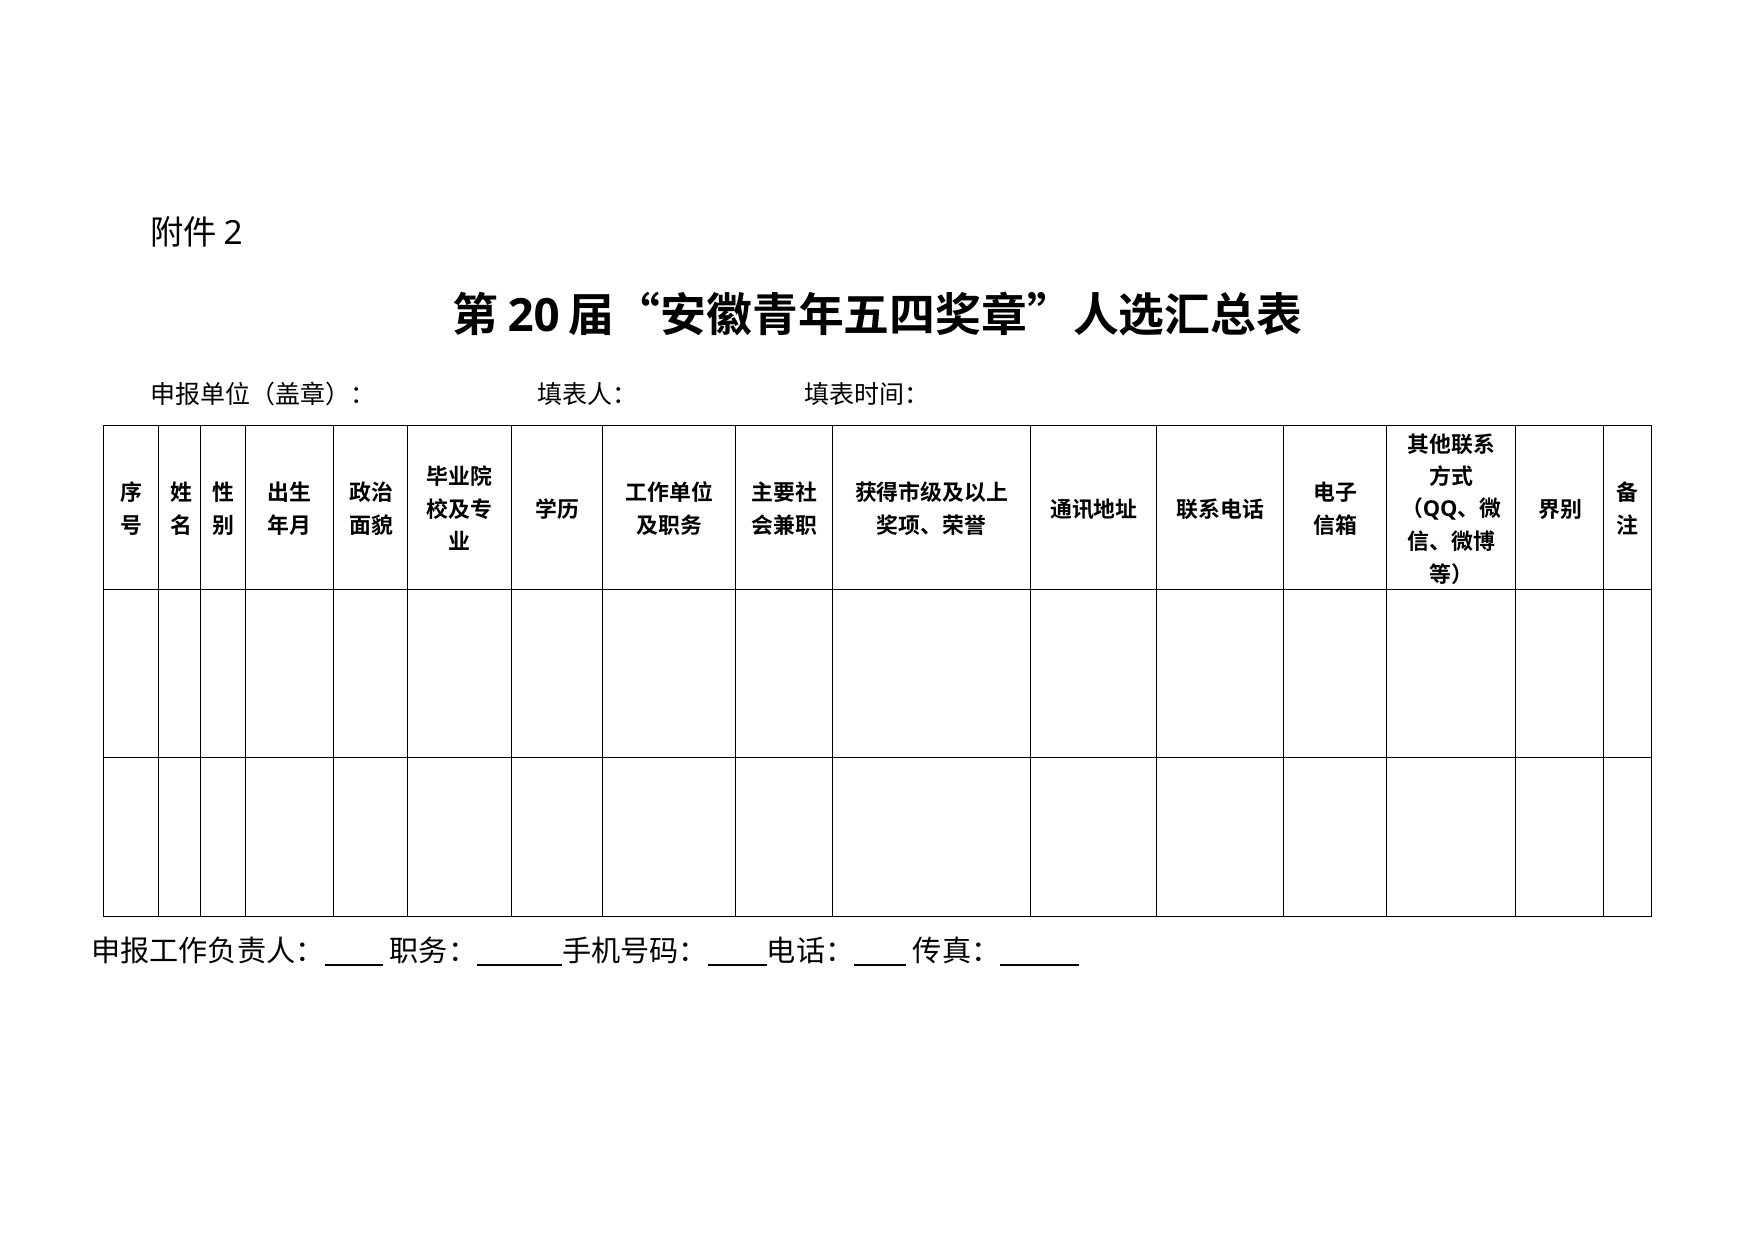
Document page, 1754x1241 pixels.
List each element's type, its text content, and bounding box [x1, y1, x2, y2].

table_cell [1604, 758, 1651, 916]
table_cell [603, 758, 735, 916]
table_cell [1387, 590, 1515, 757]
table_header 备注 [1604, 426, 1651, 589]
table_header 其他联系方式（QQ、微信、微博等） [1387, 426, 1515, 589]
table_cell [159, 590, 200, 757]
table_header 界别 [1516, 426, 1603, 589]
table_cell [159, 758, 200, 916]
table_cell [246, 758, 333, 916]
table_cell [512, 590, 602, 757]
table_cell [201, 758, 245, 916]
table_cell [246, 590, 333, 757]
table_header 电子 信箱 [1284, 426, 1386, 589]
table_header 工作单位 及职务 [603, 426, 735, 589]
table_header 毕业院校及专业 [408, 426, 511, 589]
table_cell [104, 590, 158, 757]
table_header 政治 面貌 [334, 426, 407, 589]
text 申报工作负责人： 职务： 手机号码： 电话： 传真： ： [91, 917, 1604, 982]
table_cell [201, 590, 245, 757]
table_cell [1157, 590, 1283, 757]
table_cell [1387, 758, 1515, 916]
table_header 序号 [104, 426, 158, 589]
table_cell [334, 758, 407, 916]
text 附件2 [150, 198, 1604, 263]
table_header 学历 [512, 426, 602, 589]
table_cell [833, 590, 1030, 757]
table_cell [833, 758, 1030, 916]
table_cell [603, 590, 735, 757]
table_cell [1031, 590, 1156, 757]
table_cell [1284, 590, 1386, 757]
table_cell [736, 758, 832, 916]
table_header 获得市级及以上 奖项、荣誉 [833, 426, 1030, 589]
table_cell [1284, 758, 1386, 916]
text 申报单位（盖章）： 填表人： 填表时间： [150, 360, 1529, 425]
table_cell [736, 590, 832, 757]
table_header 通讯地址 [1031, 426, 1156, 589]
table_cell [1516, 758, 1603, 916]
table_cell [1031, 758, 1156, 916]
table_cell [1516, 590, 1603, 757]
table_cell [334, 590, 407, 757]
table_header 联系电话 [1157, 426, 1283, 589]
table_header 姓名 [159, 426, 200, 589]
table_cell [512, 758, 602, 916]
table_cell [104, 758, 158, 916]
table_header 出生 年月 [246, 426, 333, 589]
table_header 性别 [201, 426, 245, 589]
table_cell [408, 590, 511, 757]
table_cell [408, 758, 511, 916]
table_header 主要社会兼职 [736, 426, 832, 589]
text 第20届“安徽青年五四奖章”人选汇总表 [150, 263, 1604, 360]
table_cell [1157, 758, 1283, 916]
table_cell [1604, 590, 1651, 757]
